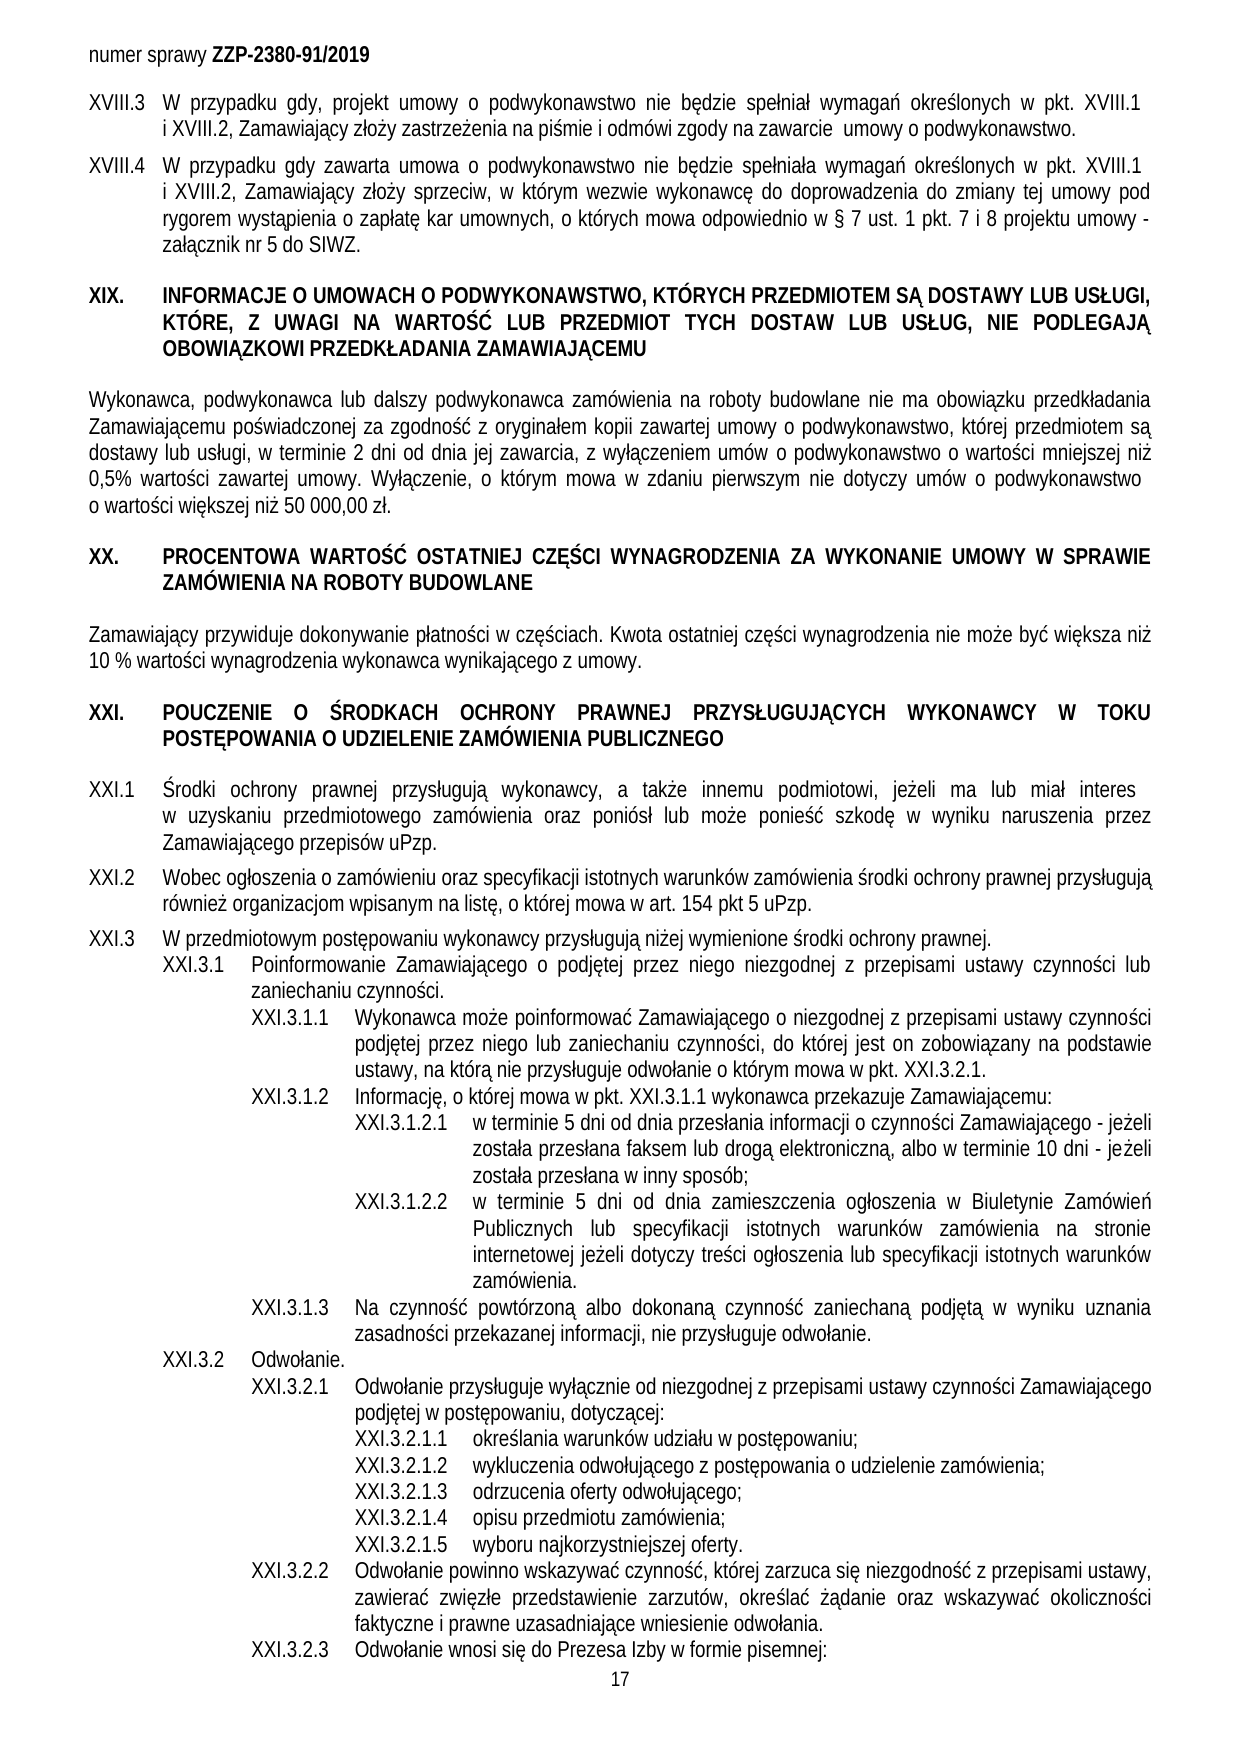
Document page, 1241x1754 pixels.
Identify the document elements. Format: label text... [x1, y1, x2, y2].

list opisu przedmiotu zamówienia; [354, 1504, 1152, 1531]
list Odwołanie powinno wskazywać czynność, której zarzuca się niezgodność z przepisami ustawy, zawierać zwięzłe przedstawienie zarzutów, określać żądanie oraz wskazywać okoliczności faktyczne i prawne uzasadniające wniesienie odwołania. [251, 1557, 1152, 1636]
list wyboru najkorzystniejszej oferty. [354, 1531, 1152, 1557]
list w terminie 5 dni od dnia przesłania informacji o czynności Zamawiającego - jeżeli została przesłana faksem lub drogą elektroniczną, albo w terminie 10 dni - jeżeli została przesłana w inny sposób; [354, 1109, 1152, 1188]
list Odwołanie przysługuje wyłącznie od niezgodnej z przepisami ustawy czynności Zamawiającego podjętej w postępowaniu, dotyczącej: [251, 1373, 1152, 1425]
list W przedmiotowym postępowaniu wykonawcy przysługują niżej wymienione środki ochrony prawnej. [89, 924, 1152, 951]
list W przypadku gdy, projekt umowy o podwykonawstwo nie będzie spełniał wymagań określonych w pkt. XVIII.1 i XVIII.2, Zamawiający złoży zastrzeżenia na piśmie i odmówi zgody na zawarcie umowy o podwykonawstwo. [89, 89, 1152, 141]
list W przypadku gdy zawarta umowa o podwykonawstwo nie będzie spełniała wymagań określonych w pkt. XVIII.1 i XVIII.2, Zamawiający złoży sprzeciw, w którym wezwie wykonawcę do doprowadzenia do zmiany tej umowy pod rygorem wystąpienia o zapłatę kar umownych, o których mowa odpowiednio w § 7 ust. 1 pkt. 7 i 8 projektu umowy - załącznik nr 5 do SIWZ. [89, 152, 1152, 257]
list Informację, o której mowa w pkt. XXI.3.1.1 wykonawca przekazuje Zamawiającemu: [251, 1083, 1152, 1109]
list INFORMACJE O UMOWACH O PODWYKONAWSTWO, KTÓRYCH PRZEDMIOTEM SĄ DOSTAWY LUB USŁUGI, KTÓRE, Z UWAGI NA WARTOŚĆ LUB PRZEDMIOT TYCH DOSTAW LUB USŁUG, NIE PODLEGAJĄ OBOWIĄZKOWI PRZEDKŁADANIA ZAMAWIAJĄCEMU [89, 282, 1152, 361]
list określania warunków udziału w postępowaniu; [354, 1425, 1152, 1452]
list odrzucenia oferty odwołującego; [354, 1478, 1152, 1504]
list Odwołanie. [162, 1346, 1152, 1373]
list wykluczenia odwołującego z postępowania o udzielenie zamówienia; [354, 1452, 1152, 1478]
list POUCZENIE O ŚRODKACH OCHRONY PRAWNEJ PRZYSŁUGUJĄCYCH WYKONAWCY W TOKU POSTĘPOWANIA O UDZIELENIE ZAMÓWIENIA PUBLICZNEGO [89, 698, 1152, 751]
list PROCENTOWA WARTOŚĆ OSTATNIEJ CZĘŚCI WYNAGRODZENIA ZA WYKONANIE UMOWY W SPRAWIE ZAMÓWIENIA NA ROBOTY BUDOWLANE [89, 543, 1152, 596]
list Wobec ogłoszenia o zamówieniu oraz specyfikacji istotnych warunków zamówienia środki ochrony prawnej przysługują również organizacjom wpisanym na listę, o której mowa w art. 154 pkt 5 uPzp. [89, 863, 1152, 916]
list Wykonawca może poinformować Zamawiającego o niezgodnej z przepisami ustawy czynności podjętej przez niego lub zaniechaniu czynności, do której jest on zobowiązany na podstawie ustawy, na którą nie przysługuje odwołanie o którym mowa w pkt. XXI.3.2.1. [251, 1004, 1152, 1083]
list Na czynność powtórzoną albo dokonaną czynność zaniechaną podjętą w wyniku uznania zasadności przekazanej informacji, nie przysługuje odwołanie. [251, 1293, 1152, 1346]
list Środki ochrony prawnej przysługują wykonawcy, a także innemu podmiotowi, jeżeli ma lub miał interes w uzyskaniu przedmiotowego zamówienia oraz poniósł lub może ponieść szkodę w wyniku naruszenia przez Zamawiającego przepisów uPzp. [89, 776, 1152, 855]
text Zamawiający przywiduje dokonywanie płatności w częściach. Kwota ostatniej części wynagrodzenia nie może być większa niż 10 % wartości wynagrodzenia wykonawca wynikającego z umowy. [89, 621, 1152, 673]
list Poinformowanie Zamawiającego o podjętej przez niego niezgodnej z przepisami ustawy czynności lub zaniechaniu czynności. [162, 951, 1152, 1004]
text Wykonawca, podwykonawca lub dalszy podwykonawca zamówienia na roboty budowlane nie ma obowiązku przedkładania Zamawiającemu poświadczonej za zgodność z oryginałem kopii zawartej umowy o podwykonawstwo, której przedmiotem są dostawy lub usługi, w terminie 2 dni od dnia jej zawarcia, z wyłączeniem umów o podwykonawstwo o wartości mniejszej niż 0,5% wartości zawartej umowy. Wyłączenie, o którym mowa w zdaniu pierwszym nie dotyczy umów o podwykonawstwo o wartości większej niż 50 000,00 zł. [89, 386, 1152, 518]
list Odwołanie wnosi się do Prezesa Izby w formie pisemnej: [251, 1636, 1152, 1662]
list w terminie 5 dni od dnia zamieszczenia ogłoszenia w Biuletynie Zamówień Publicznych lub specyfikacji istotnych warunków zamówienia na stronie internetowej jeżeli dotyczy treści ogłoszenia lub specyfikacji istotnych warunków zamówienia. [354, 1188, 1152, 1293]
